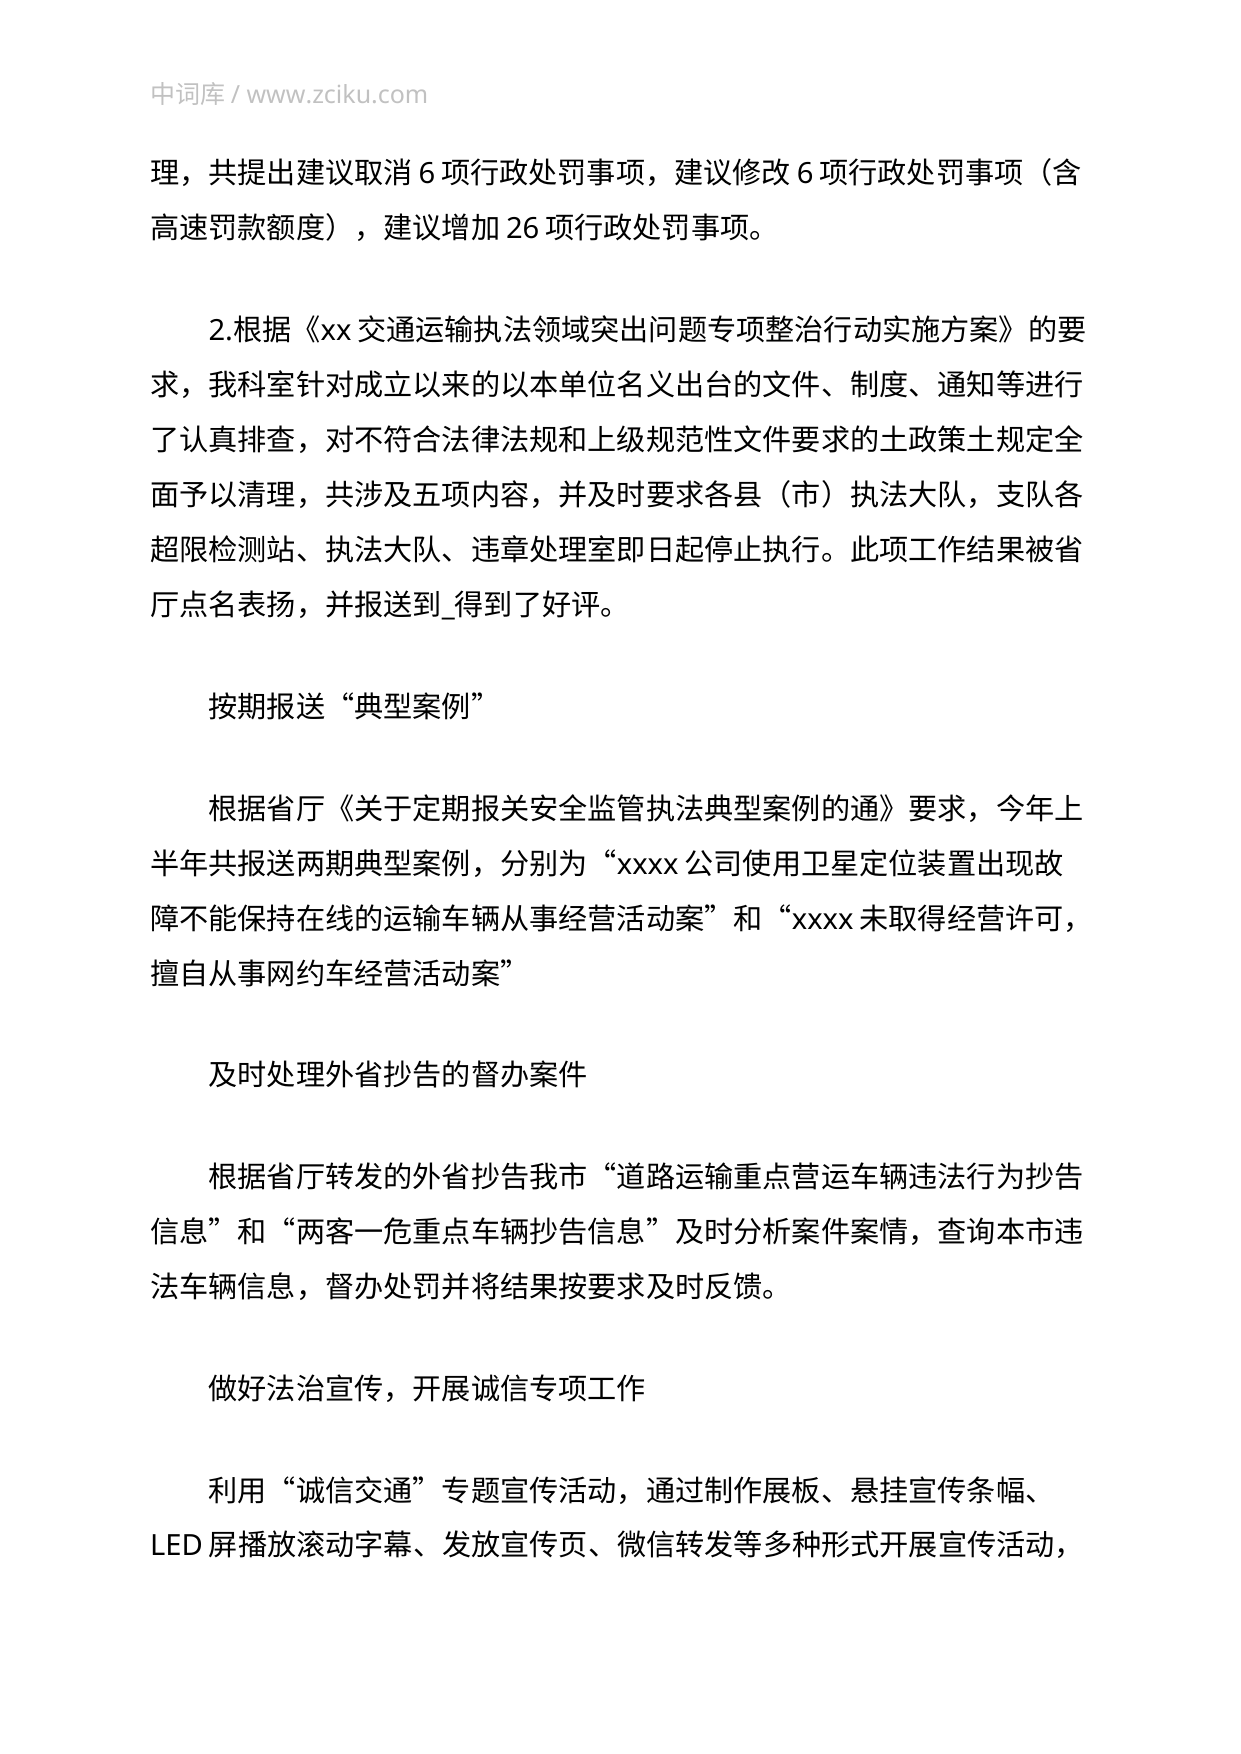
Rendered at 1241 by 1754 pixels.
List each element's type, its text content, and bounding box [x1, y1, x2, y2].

text 及时处理外省抄告的督办案件 [150, 1052, 1090, 1094]
text 2.根据《xx交通运输执法领域突出问题专项整治行动实施方案》的要求，我科室针对成立以来的以本单位名义出台的文件、制度、通知等进行了认真排查，对不符合法律法规和上级规范性文件要求的土政策土规定全面予以清理，共涉及五项内容，并及时要求各县（市）执法大队，支队各超限检测站、执法大队、违章处理室即日起停止执行。此项工作结果被省厅点名表扬，并报送到_得到了好评。 [150, 307, 1090, 624]
text 根据省厅《关于定期报关安全监管执法典型案例的通》要求，今年上半年共报送两期典型案例，分别为“xxxx公司使用卫星定位装置出现故障不能保持在线的运输车辆从事经营活动案”和“xxxx未取得经营许可，擅自从事网约车经营活动案” [150, 785, 1090, 992]
text 做好法治宣传，开展诚信专项工作 [150, 1365, 1090, 1408]
text 按期报送“典型案例” [150, 683, 1090, 726]
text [150, 150, 1090, 247]
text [150, 1467, 1090, 1564]
text 根据省厅转发的外省抄告我市“道路运输重点营运车辆违法行为抄告信息”和“两客一危重点车辆抄告信息”及时分析案件案情，查询本市违法车辆信息，督办处罚并将结果按要求及时反馈。 [150, 1154, 1090, 1306]
